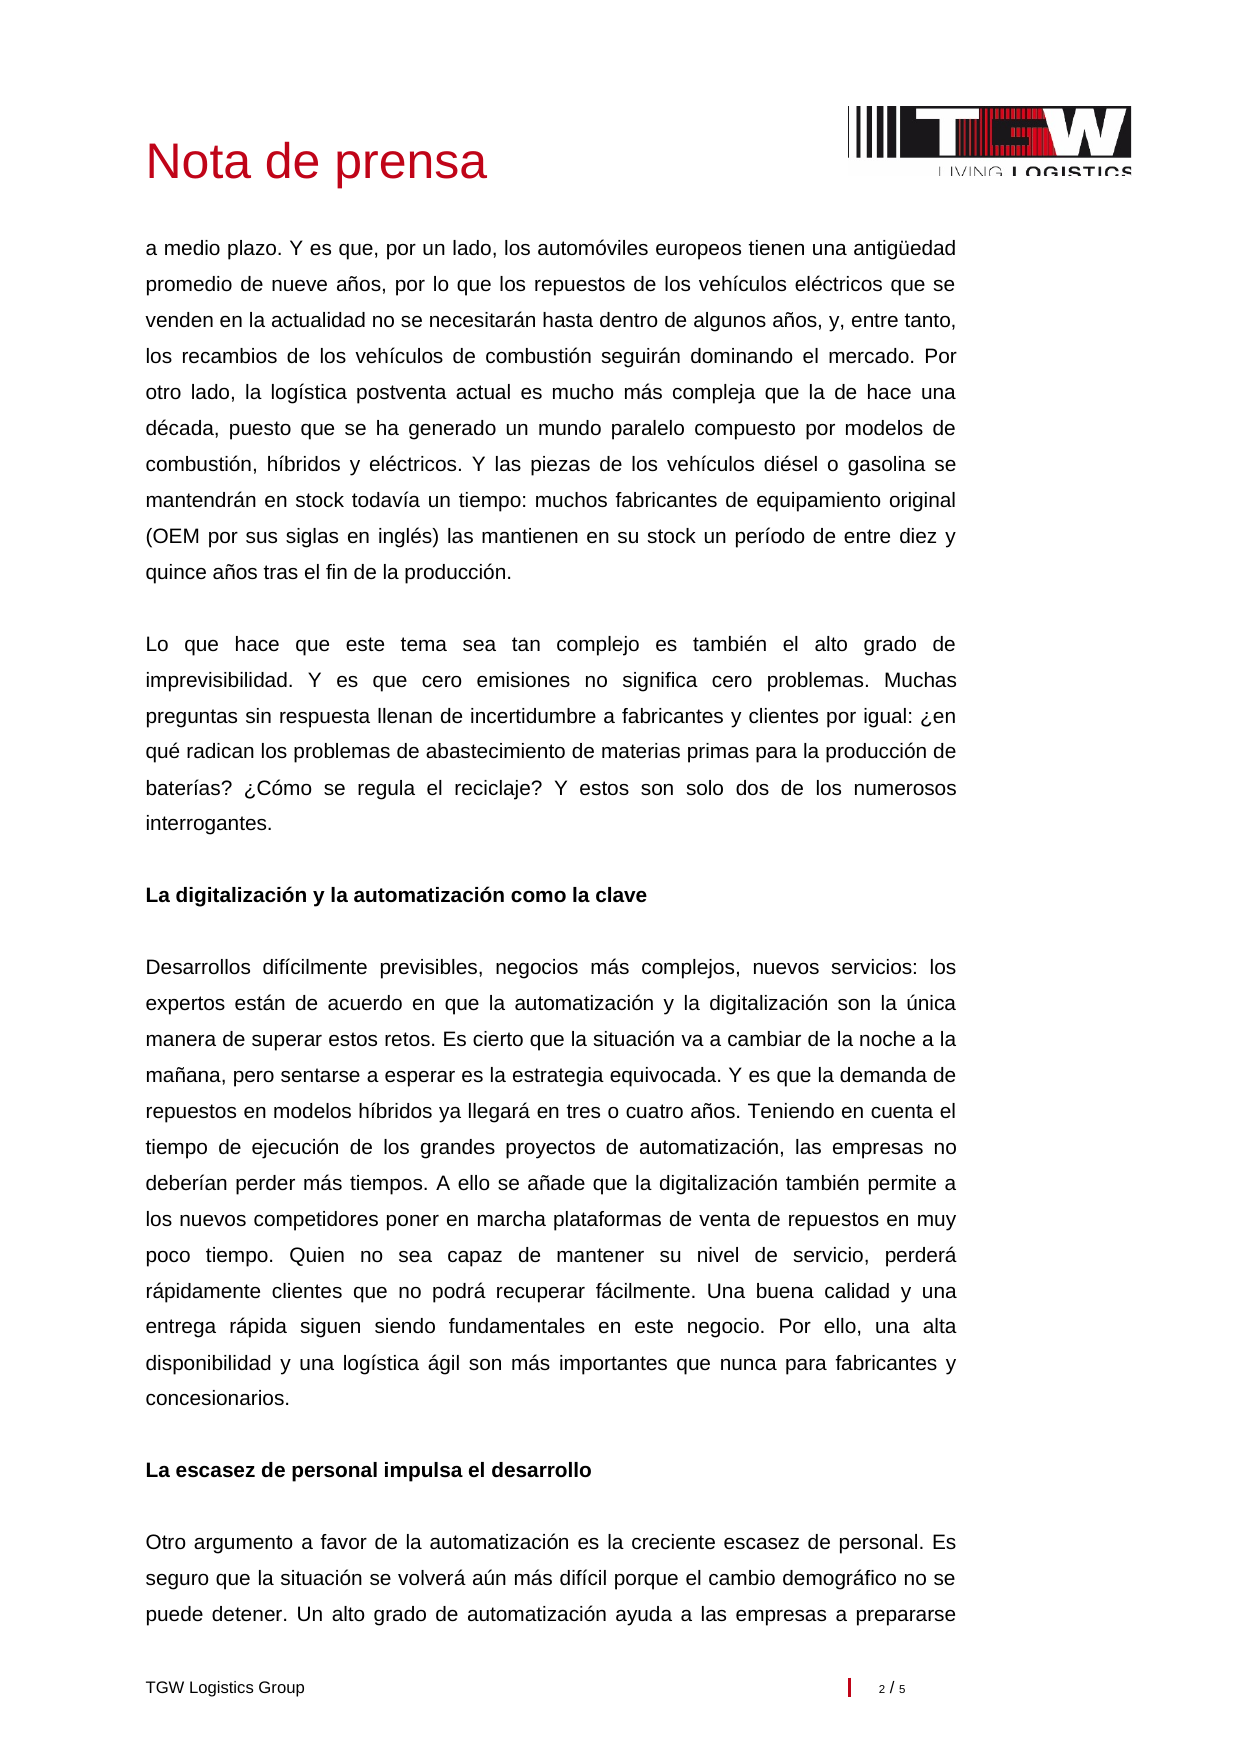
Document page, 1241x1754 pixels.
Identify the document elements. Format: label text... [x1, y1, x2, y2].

picture [846, 106, 1132, 176]
text Lo que hace que este tema sea tan complejo es también el alto grado de imprevisibilidad. Y es que cero emisiones no significa cero problemas. Muchas preguntas sin respuesta llenan de incertidumbre a fabricantes y clientes por igual: ¿en qué radican los problemas de abastecimiento de materias primas para la producción de baterías? ¿Cómo se regula el reciclaje? Y estos son solo dos de los numerosos interrogantes. [145, 632, 957, 835]
text La digitalización y la automatización como la clave [145, 883, 957, 907]
text La escasez de personal impulsa el desarrollo [145, 1458, 957, 1482]
text Desarrollos difícilmente previsibles, negocios más complejos, nuevos servicios: los expertos están de acuerdo en que la automatización y la digitalización son la única manera de superar estos retos. Es cierto que la situación va a cambiar de la noche a la mañana, pero sentarse a esperar es la estrategia equivocada. Y es que la demanda de repuestos en modelos híbridos ya llegará en tres o cuatro años. Teniendo en cuenta el tiempo de ejecución de los grandes proyectos de automatización, las empresas no deberían perder más tiempos. A ello se añade que la digitalización también permite a los nuevos competidores poner en marcha plataformas de venta de repuestos en muy poco tiempo. Quien no sea capaz de mantener su nivel de servicio, perderá rápidamente clientes que no podrá recuperar fácilmente. Una buena calidad y una entrega rápida siguen siendo fundamentales en este negocio. Por ello, una alta disponibilidad y una logística ágil son más importantes que nunca para fabricantes y concesionarios. [145, 955, 957, 1410]
